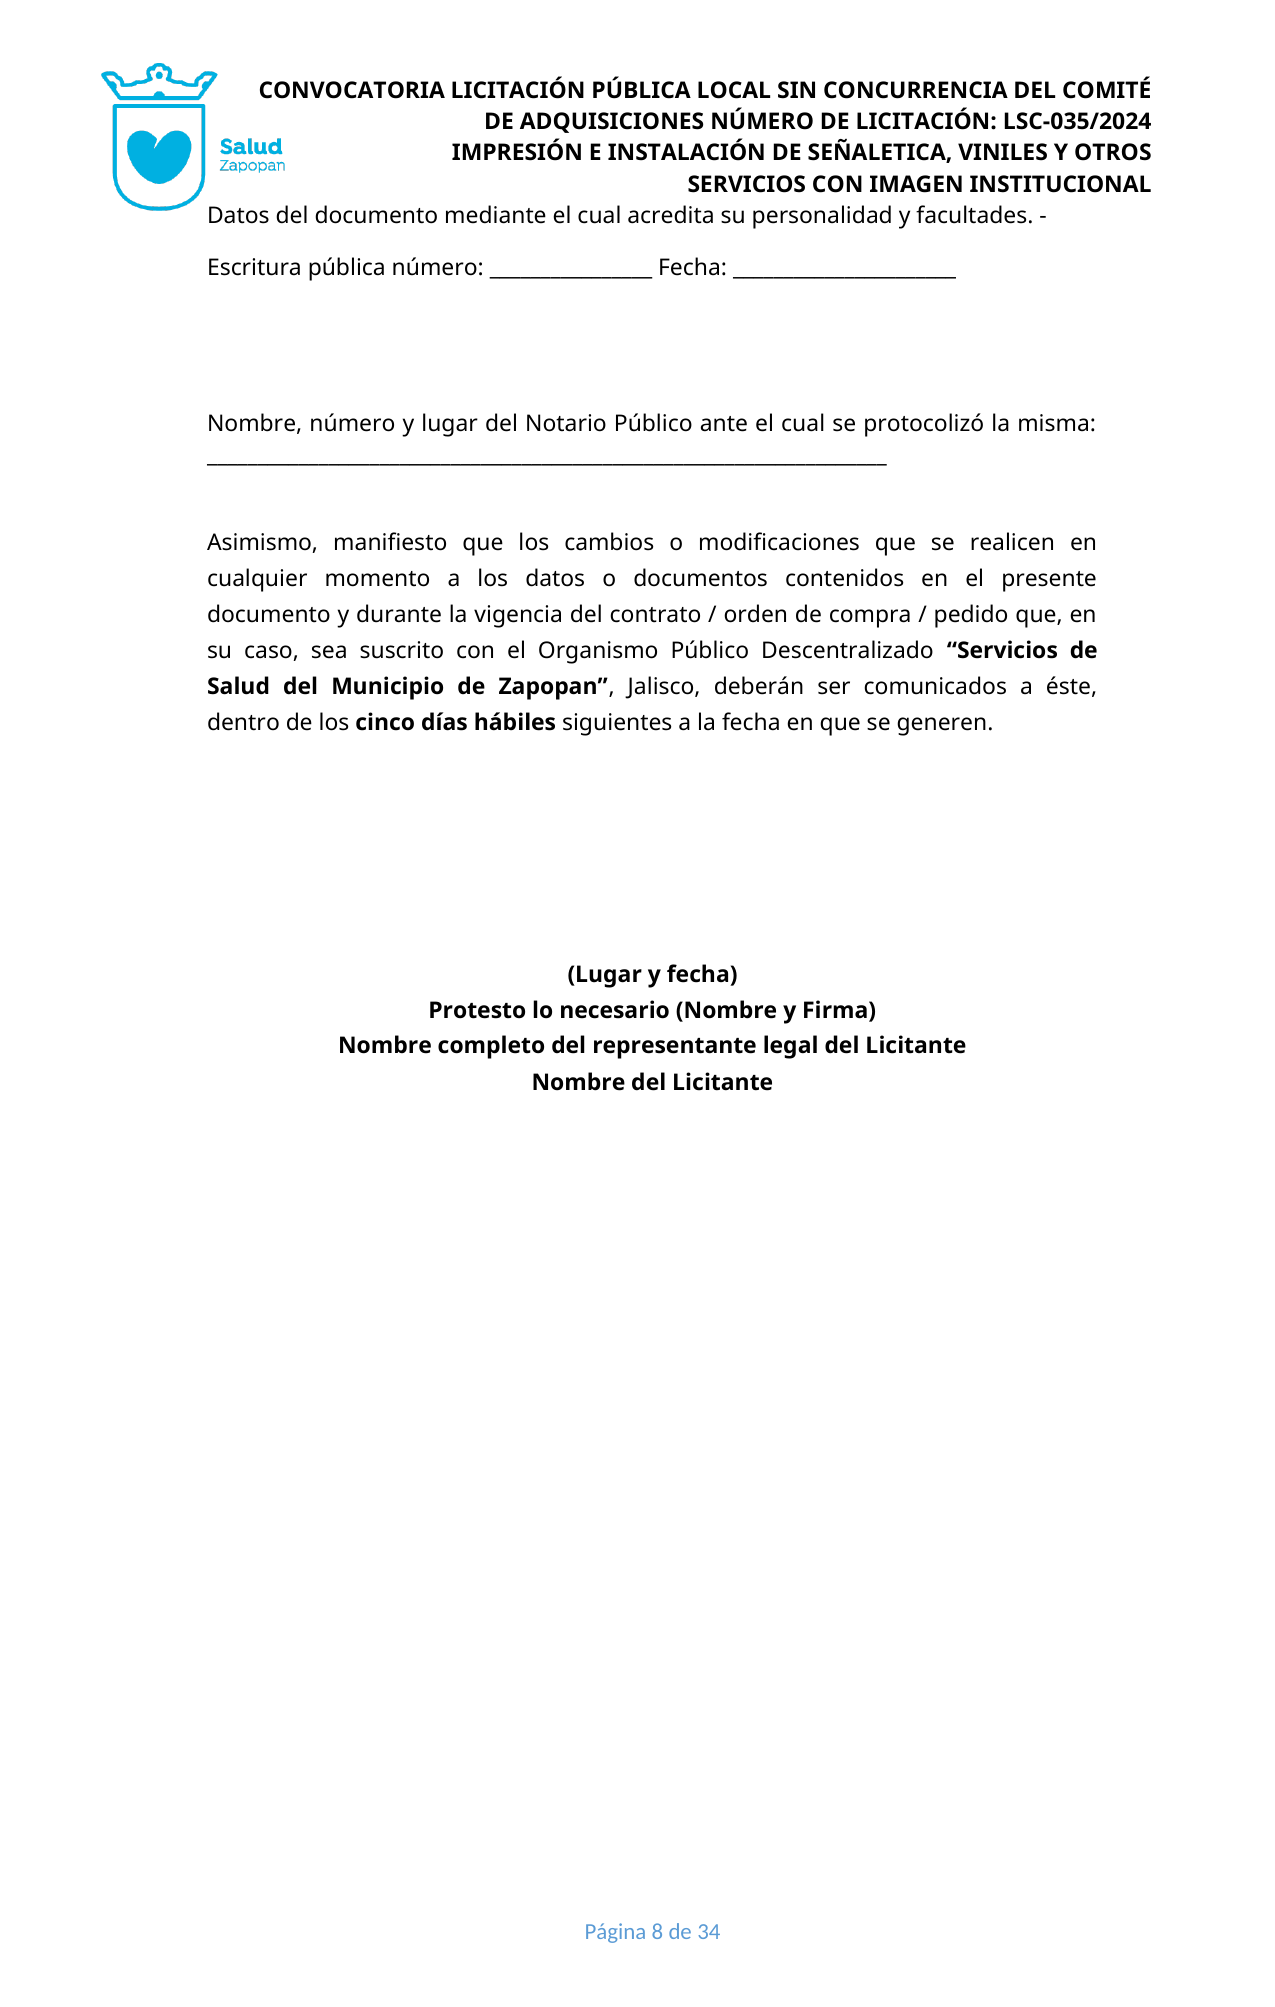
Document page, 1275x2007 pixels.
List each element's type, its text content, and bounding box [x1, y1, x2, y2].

text Protesto lo necesario (Nombre y Firma) [207, 993, 1098, 1025]
text Nombre, número y lugar del Notario Público ante el cual se protocolizó la misma: ___________________________________________________________________ [207, 407, 1098, 469]
text Escritura pública número: ________________ Fecha: ______________________ [207, 251, 1098, 282]
text Asimismo, manifiesto que los cambios o modificaciones que se realicen en cualquier momento a los datos o documentos contenidos en el presente documento y durante la vigencia del contrato / orden de compra / pedido que, en su caso, sea suscrito con el Organismo Público Descentralizado “Servicios de Salud del Municipio de Zapopan”, Jalisco, deberán ser comunicados a éste, dentro de los cinco días hábiles siguientes a la fecha en que se generen. [207, 526, 1098, 737]
text (Lugar y fecha) [207, 958, 1098, 989]
picture [108, 67, 211, 95]
picture [278, 84, 286, 95]
text Nombre del Licitante [207, 1065, 1098, 1097]
text Nombre completo del representante legal del Licitante [207, 1029, 1098, 1061]
picture [97, 63, 290, 220]
text Datos del documento mediante el cual acredita su personalidad y facultades. - [207, 199, 1098, 230]
